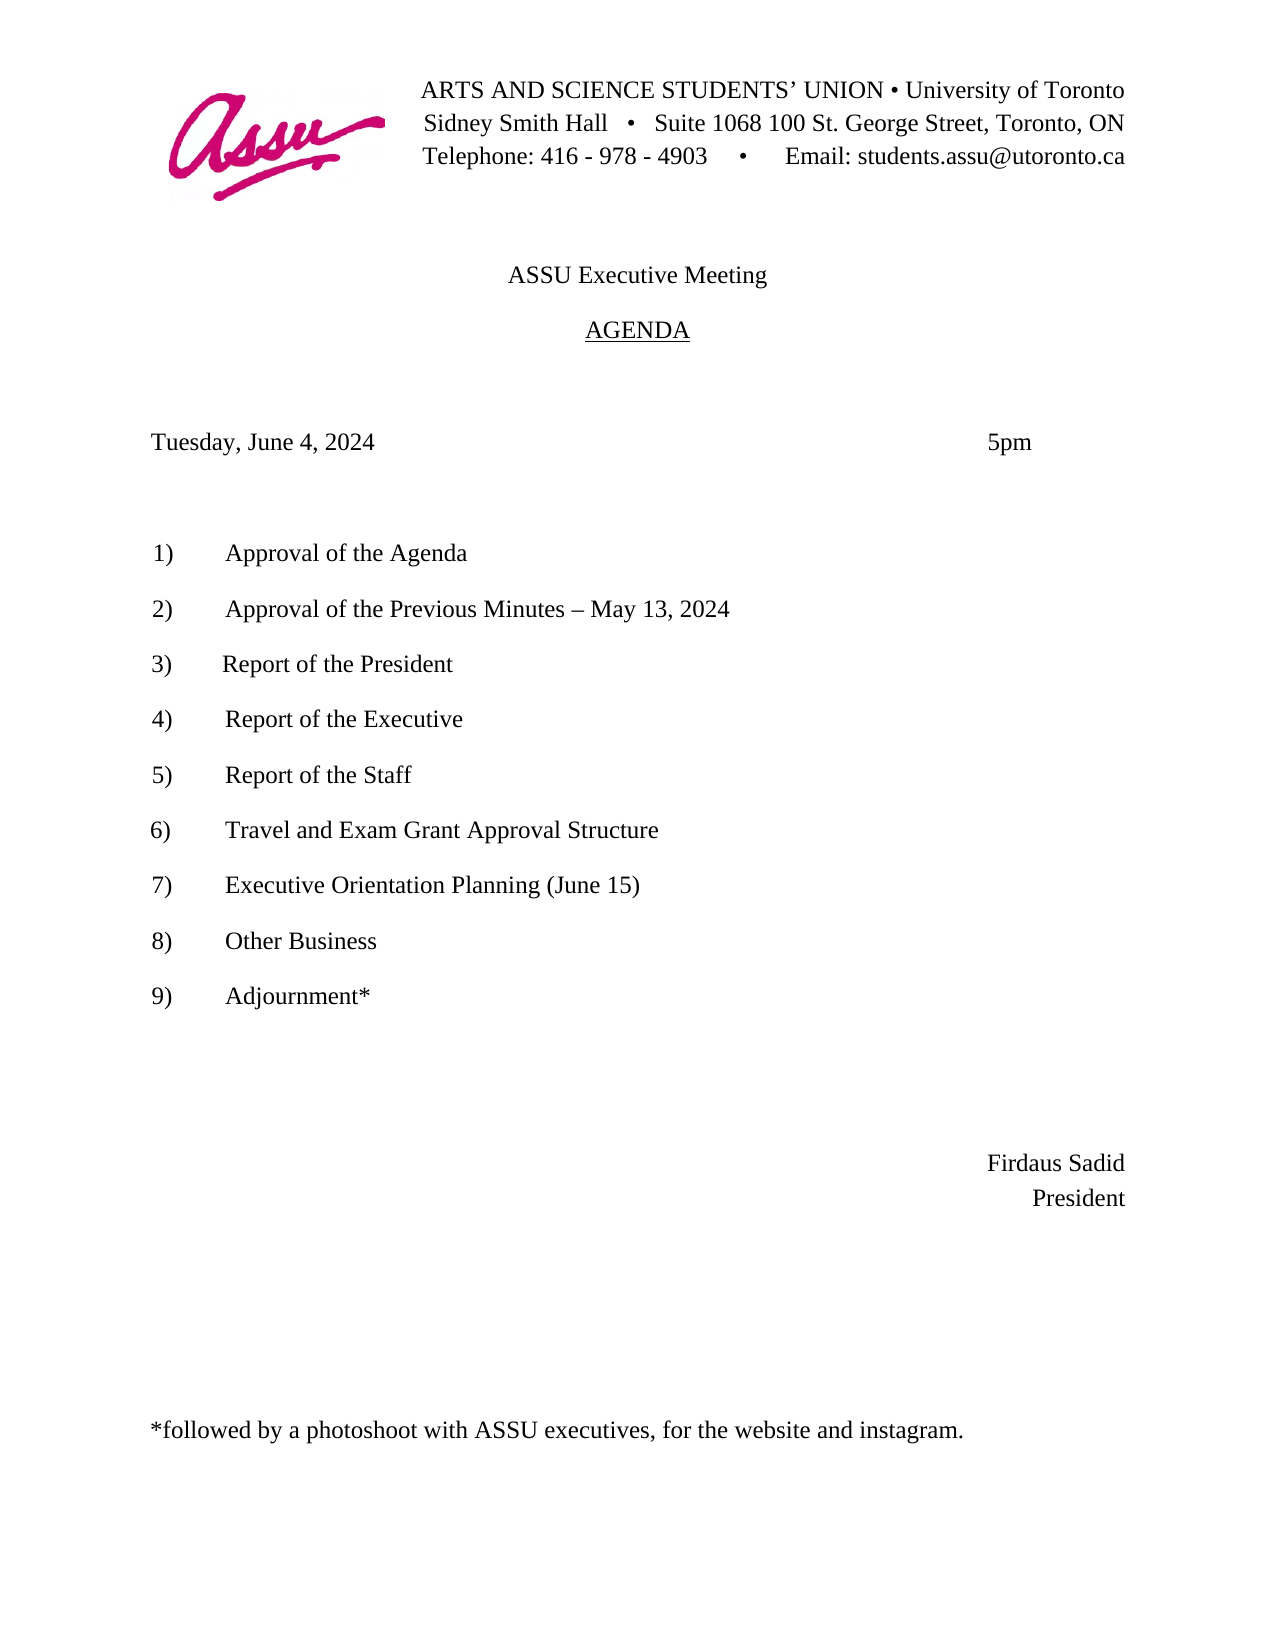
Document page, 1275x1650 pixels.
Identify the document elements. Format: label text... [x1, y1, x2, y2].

text 7) Executive Orientation Planning (June 15) [151, 871, 1125, 899]
text Firdaus Sadid [525, 1148, 1125, 1177]
text Tuesday, June 4, 2024 5pm [151, 427, 1125, 456]
text *followed by a photoshoot with ASSU executives, for the website and instagram. [150, 1415, 1125, 1444]
text 3) Report of the President [151, 649, 1125, 678]
text 8) Other Business [151, 926, 1125, 955]
text AGENDA [150, 316, 1125, 344]
text 4) Report of the Executive [152, 704, 1125, 733]
text President [150, 1183, 1125, 1212]
text 1) Approval of the Agenda [153, 538, 1125, 567]
text ASSU Executive Meeting [150, 260, 1125, 289]
text 5) Report of the Staff [152, 760, 1125, 788]
picture [168, 93, 385, 201]
text 9) Adjournment* [151, 981, 1125, 1010]
text 2) Approval of the Previous Minutes – May 13, 2024 [152, 594, 1125, 622]
text 6) Travel and Exam Grant Approval Structure [150, 815, 1125, 844]
